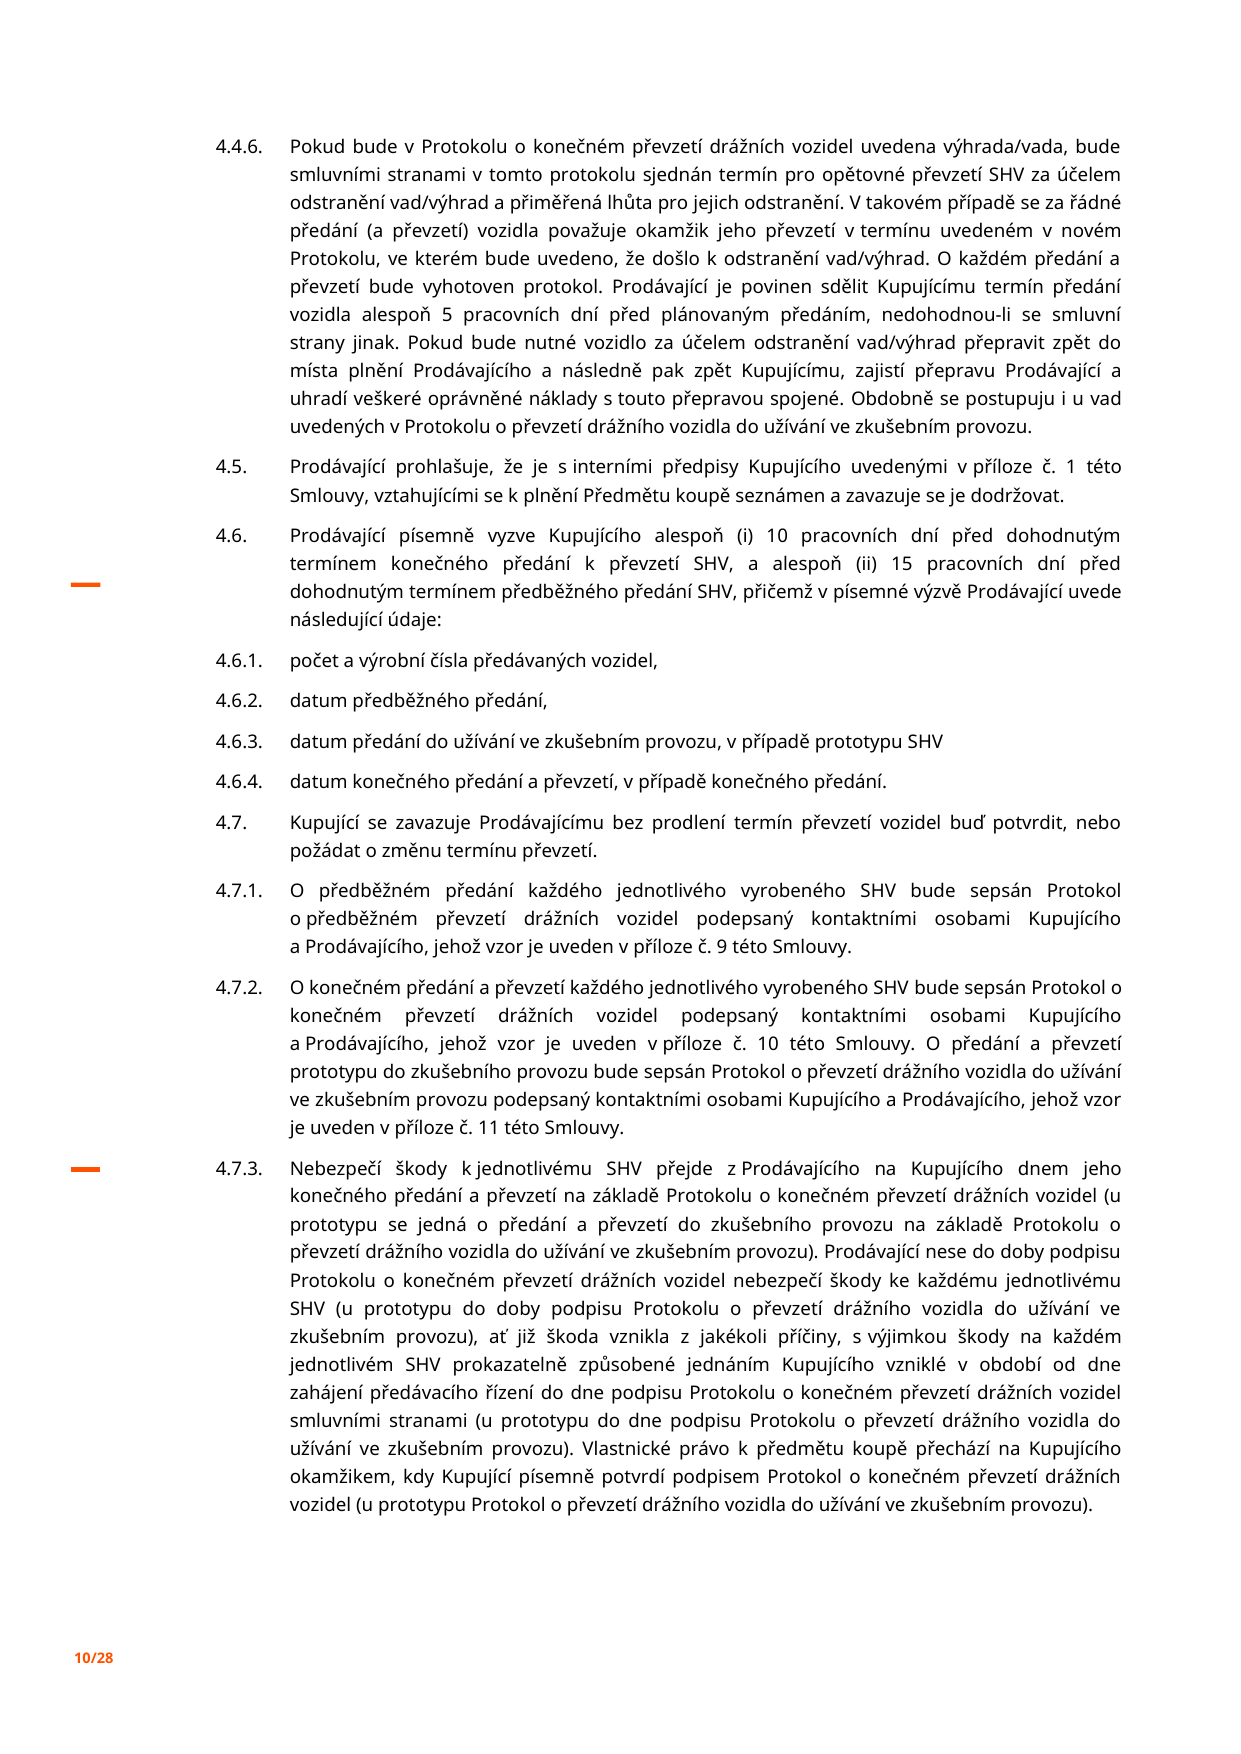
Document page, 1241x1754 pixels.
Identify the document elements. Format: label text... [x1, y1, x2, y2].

list Pokud bude v Protokolu o konečném převzetí drážních vozidel uvedena výhrada/vada, bude smluvními stranami v tomto protokolu sjednán termín pro opětovné převzetí SHV za účelem odstranění vad/výhrad a přiměřená lhůta pro jejich odstranění. V takovém případě se za řádné předání (a převzetí) vozidla považuje okamžik jeho převzetí v termínu uvedeném v novém Protokolu, ve kterém bude uvedeno, že došlo k odstranění vad/výhrad. O každém předání a převzetí bude vyhotoven protokol. Prodávající je povinen sdělit Kupujícímu termín předání vozidla alespoň 5 pracovních dní před plánovaným předáním, nedohodnou-li se smluvní strany jinak. Pokud bude nutné vozidlo za účelem odstranění vad/výhrad přepravit zpět do místa plnění Prodávajícího a následně pak zpět Kupujícímu, zajistí přepravu Prodávající a uhradí veškeré oprávněné náklady s touto přepravou spojené. Obdobně se postupuju i u vad uvedených v Protokolu o převzetí drážního vozidla do užívání ve zkušebním provozu. [216, 133, 1122, 439]
list Prodávající prohlašuje, že je s interními předpisy Kupujícího uvedenými v příloze č. 1 této Smlouvy, vztahujícími se k plnění Předmětu koupě seznámen a zavazuje se je dodržovat. [216, 454, 1122, 507]
list O konečném předání a převzetí každého jednotlivého vyrobeného SHV bude sepsán Protokol o konečném převzetí drážních vozidel podepsaný kontaktními osobami Kupujícího a Prodávajícího, jehož vzor je uveden v příloze č. 10 této Smlouvy. O předání a převzetí prototypu do zkušebního provozu bude sepsán Protokol o převzetí drážního vozidla do užívání ve zkušebním provozu podepsaný kontaktními osobami Kupujícího a Prodávajícího, jehož vzor je uveden v příloze č. 11 této Smlouvy. [216, 974, 1122, 1140]
list počet a výrobní čísla předávaných vozidel, [216, 647, 1122, 672]
list Prodávající písemně vyzve Kupujícího alespoň (i) 10 pracovních dní před dohodnutým termínem konečného předání k převzetí SHV, a alespoň (ii) 15 pracovních dní před dohodnutým termínem předběžného předání SHV, přičemž v písemné výzvě Prodávající uvede následující údaje: [216, 522, 1122, 632]
list datum předběžného předání, [216, 687, 1122, 713]
list datum předání do užívání ve zkušebním provozu, v případě prototypu SHV [216, 728, 1122, 753]
list Kupující se zavazuje Prodávajícímu bez prodlení termín převzetí vozidel buď potvrdit, nebo požádat o změnu termínu převzetí. [216, 809, 1122, 863]
list O předběžném předání každého jednotlivého vyrobeného SHV bude sepsán Protokol o předběžném převzetí drážních vozidel podepsaný kontaktními osobami Kupujícího a Prodávajícího, jehož vzor je uveden v příloze č. 9 této Smlouvy. [216, 878, 1122, 959]
list Nebezpečí škody k jednotlivému SHV přejde z Prodávajícího na Kupujícího dnem jeho konečného předání a převzetí na základě Protokolu o konečném převzetí drážních vozidel (u prototypu se jedná o předání a převzetí do zkušebního provozu na základě Protokolu o převzetí drážního vozidla do užívání ve zkušebním provozu). Prodávající nese do doby podpisu Protokolu o konečném převzetí drážních vozidel nebezpečí škody ke každému jednotlivému SHV (u prototypu do doby podpisu Protokolu o převzetí drážního vozidla do užívání ve zkušebním provozu), ať již škoda vznikla z jakékoli příčiny, s výjimkou škody na každém jednotlivém SHV prokazatelně způsobené jednáním Kupujícího vzniklé v období od dne zahájení předávacího řízení do dne podpisu Protokolu o konečném převzetí drážních vozidel smluvními stranami (u prototypu do dne podpisu Protokolu o převzetí drážního vozidla do užívání ve zkušebním provozu). Vlastnické právo k předmětu koupě přechází na Kupujícího okamžikem, kdy Kupující písemně potvrdí podpisem Protokol o konečném převzetí drážních vozidel (u prototypu Protokol o převzetí drážního vozidla do užívání ve zkušebním provozu). [216, 1155, 1122, 1517]
list datum konečného předání a převzetí, v případě konečného předání. [216, 768, 1122, 794]
